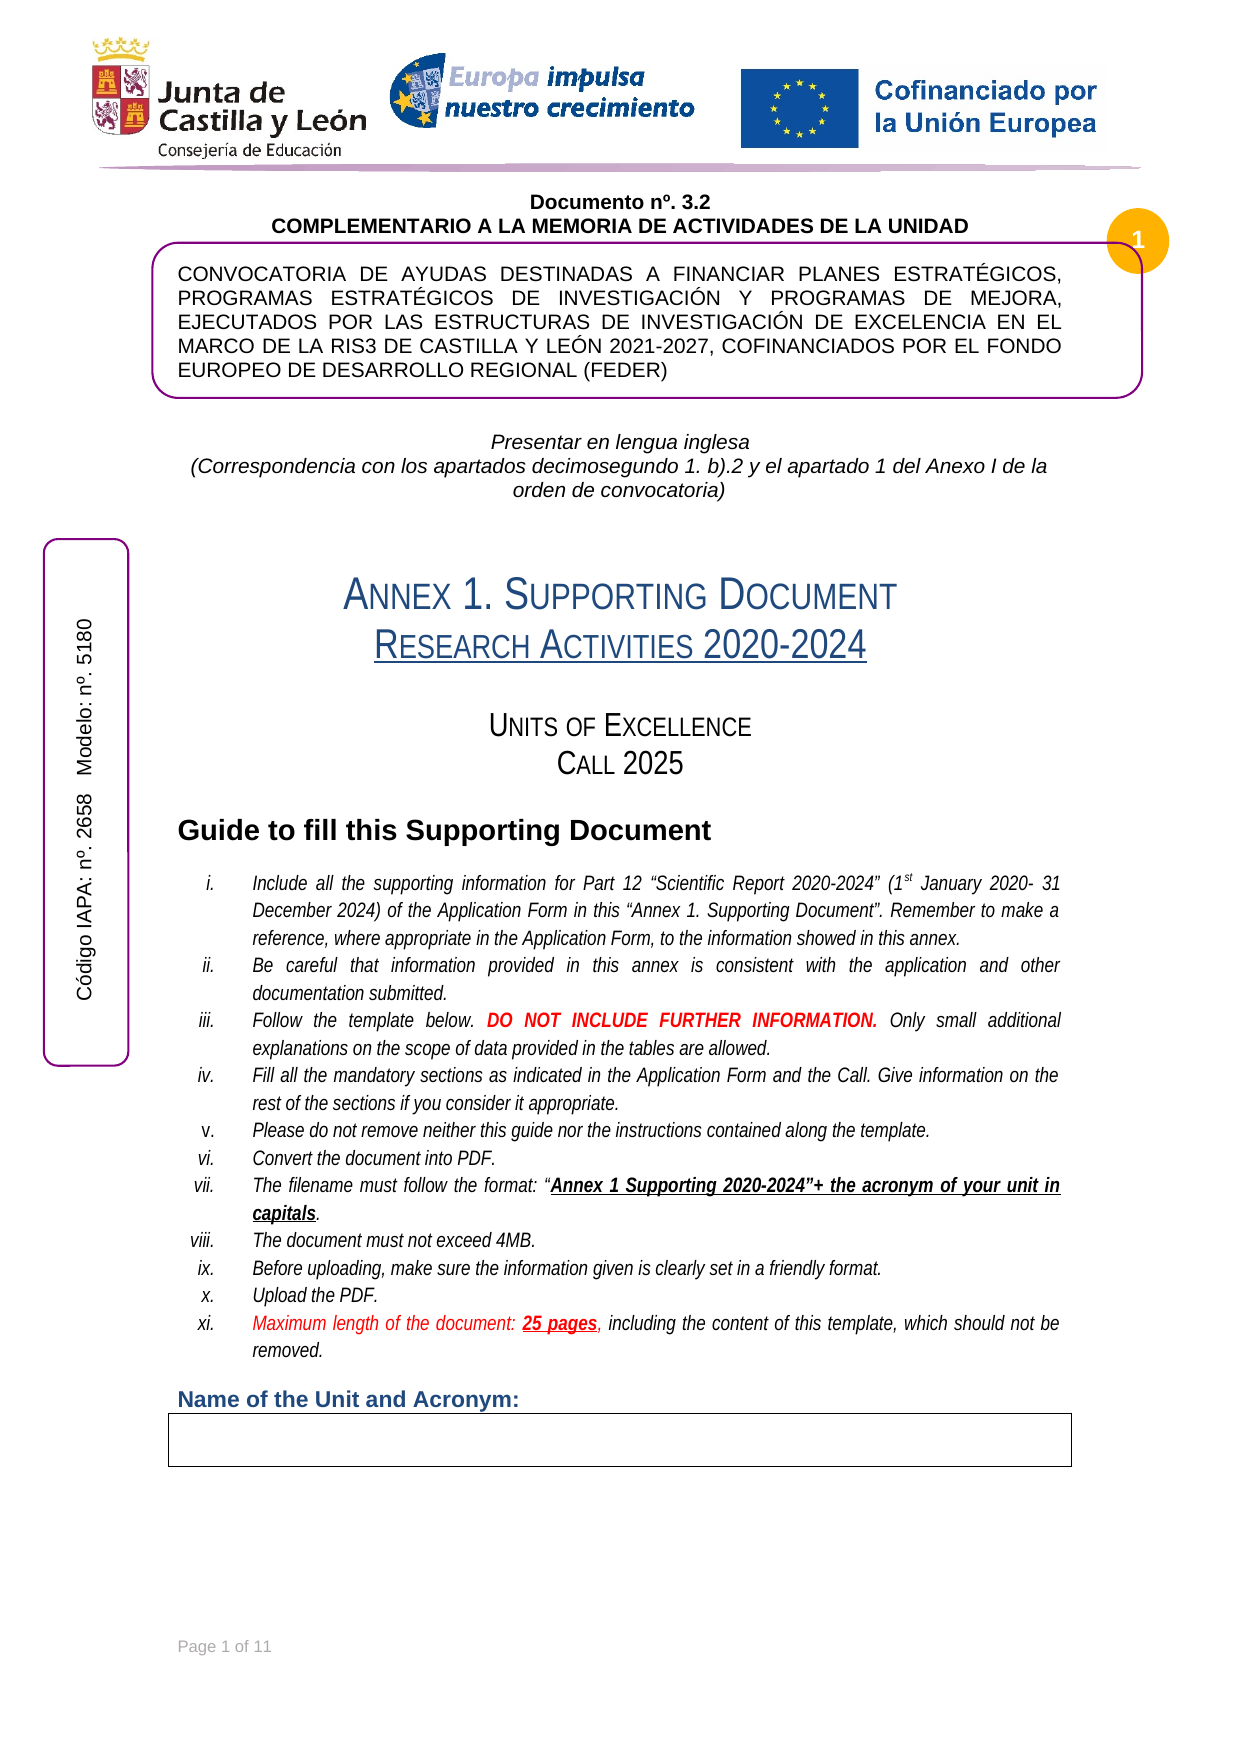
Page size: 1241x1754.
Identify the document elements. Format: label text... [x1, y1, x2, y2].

list The filename must follow the format: “Annex 1 Supporting 2020-2024”+ the acronym of your unit in capitals. [215, 1173, 1063, 1224]
list Be careful that information provided in this annex is consistent with the application and other documentation submitted. [215, 953, 1063, 1004]
picture [92, 37, 366, 159]
title Units of Excellence [177, 705, 1063, 743]
subtitle Name of the Unit and Acronym: [177, 1386, 1063, 1413]
picture [735, 64, 1106, 153]
list Maximum length of the document: 25 pages, including the content of this template, which should not be removed. [215, 1310, 1063, 1362]
subtitle Guide to fill this Supporting Document [177, 813, 1063, 846]
text Presentar en lengua inglesa [177, 429, 1063, 453]
title Annex 1. Supporting Document [177, 567, 1063, 619]
text CONVOCATORIA DE AYUDAS DESTINADAS A FINANCIAR PLANES ESTRATÉGICOS, PROGRAMAS ESTRATÉGICOS DE INVESTIGACIÓN Y PROGRAMAS DE MEJORA, EJECUTADOS POR LAS ESTRUCTURAS DE INVESTIGACIÓN DE EXCELENCIA EN EL MARCO DE LA RIS3 DE CASTILLA Y LEÓN 2021-2027, COFINANCIADOS POR EL FONDO EUROPEO DE DESARROLLO REGIONAL (FEDER) [177, 262, 1063, 382]
text COMPLEMENTARIO A LA MEMORIA DE ACTIVIDADES DE LA UNIDAD [177, 214, 1063, 238]
list Follow the template below. DO NOT INCLUDE FURTHER INFORMATION. Only small additional explanations on the scope of data provided in the tables are allowed. [215, 1008, 1063, 1059]
text (Correspondencia con los apartados decimosegundo 1. b).2 y el apartado 1 del Anexo I de la orden de convocatoria) [177, 453, 1063, 501]
list The document must not exceed 4MB. [215, 1228, 1063, 1252]
list Include all the supporting information for Part 12 “Scientific Report 2020-2024” (1st January 2020- 31 December 2024) of the Application Form in this “Annex 1. Supporting Document”. Remember to make a reference, where appropriate in the Application Form, to the information showed in this annex. [215, 870, 1063, 949]
list Before uploading, make sure the information given is clearly set in a friendly format. [215, 1255, 1063, 1279]
title Research Activities 2020-2024 [177, 619, 1063, 667]
list Convert the document into PDF. [215, 1145, 1063, 1169]
list Please do not remove neither this guide nor the instructions contained along the template. [215, 1118, 1063, 1142]
picture [389, 53, 701, 128]
list Upload the PDF. [215, 1283, 1063, 1307]
title Call 2025 [177, 743, 1063, 782]
list Fill all the mandatory sections as indicated in the Application Form and the Call. Give information on the rest of the sections if you consider it appropriate. [215, 1063, 1063, 1114]
text Documento nº. 3.2 [177, 190, 1063, 214]
